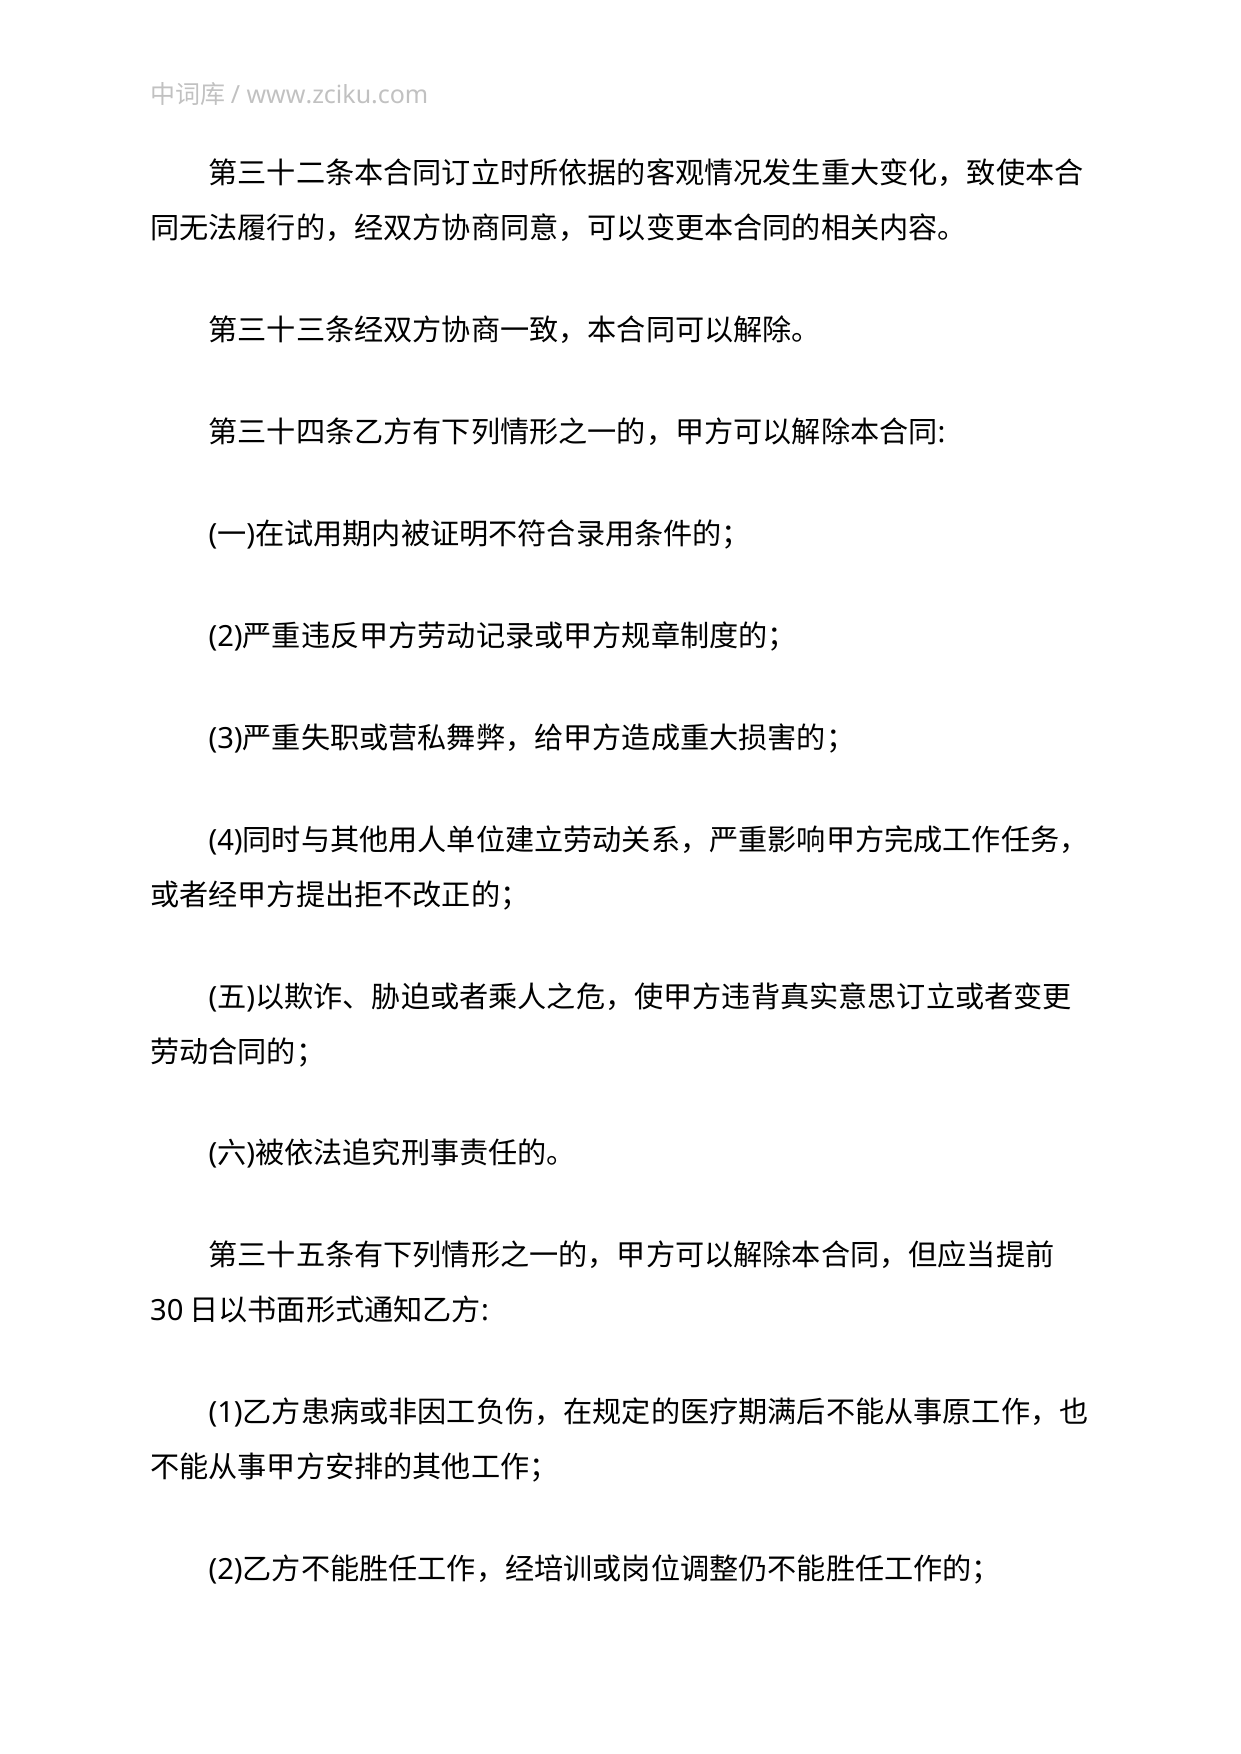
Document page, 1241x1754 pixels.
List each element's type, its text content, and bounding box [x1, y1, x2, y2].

text 第三十四条乙方有下列情形之一的，甲方可以解除本合同: [150, 408, 1090, 451]
text (六)被依法追究刑事责任的。 [150, 1130, 1090, 1172]
text (2)严重违反甲方劳动记录或甲方规章制度的； [150, 612, 1090, 655]
text (五)以欺诈、胁迫或者乘人之危，使甲方违背真实意思订立或者变更劳动合同的； [150, 973, 1090, 1070]
text (一)在试用期内被证明不符合录用条件的； [150, 510, 1090, 553]
text (3)严重失职或营私舞弊，给甲方造成重大损害的； [150, 714, 1090, 757]
text (2)乙方不能胜任工作，经培训或岗位调整仍不能胜任工作的； [150, 1546, 1090, 1588]
text 第三十五条有下列情形之一的，甲方可以解除本合同，但应当提前30日以书面形式通知乙方: [150, 1232, 1090, 1329]
text 第三十二条本合同订立时所依据的客观情况发生重大变化，致使本合同无法履行的，经双方协商同意，可以变更本合同的相关内容。 [150, 150, 1090, 247]
text (1)乙方患病或非因工负伤，在规定的医疗期满后不能从事原工作，也不能从事甲方安排的其他工作； [150, 1389, 1090, 1486]
text 第三十三条经双方协商一致，本合同可以解除。 [150, 307, 1090, 349]
text (4)同时与其他用人单位建立劳动关系，严重影响甲方完成工作任务，或者经甲方提出拒不改正的； [150, 816, 1090, 914]
